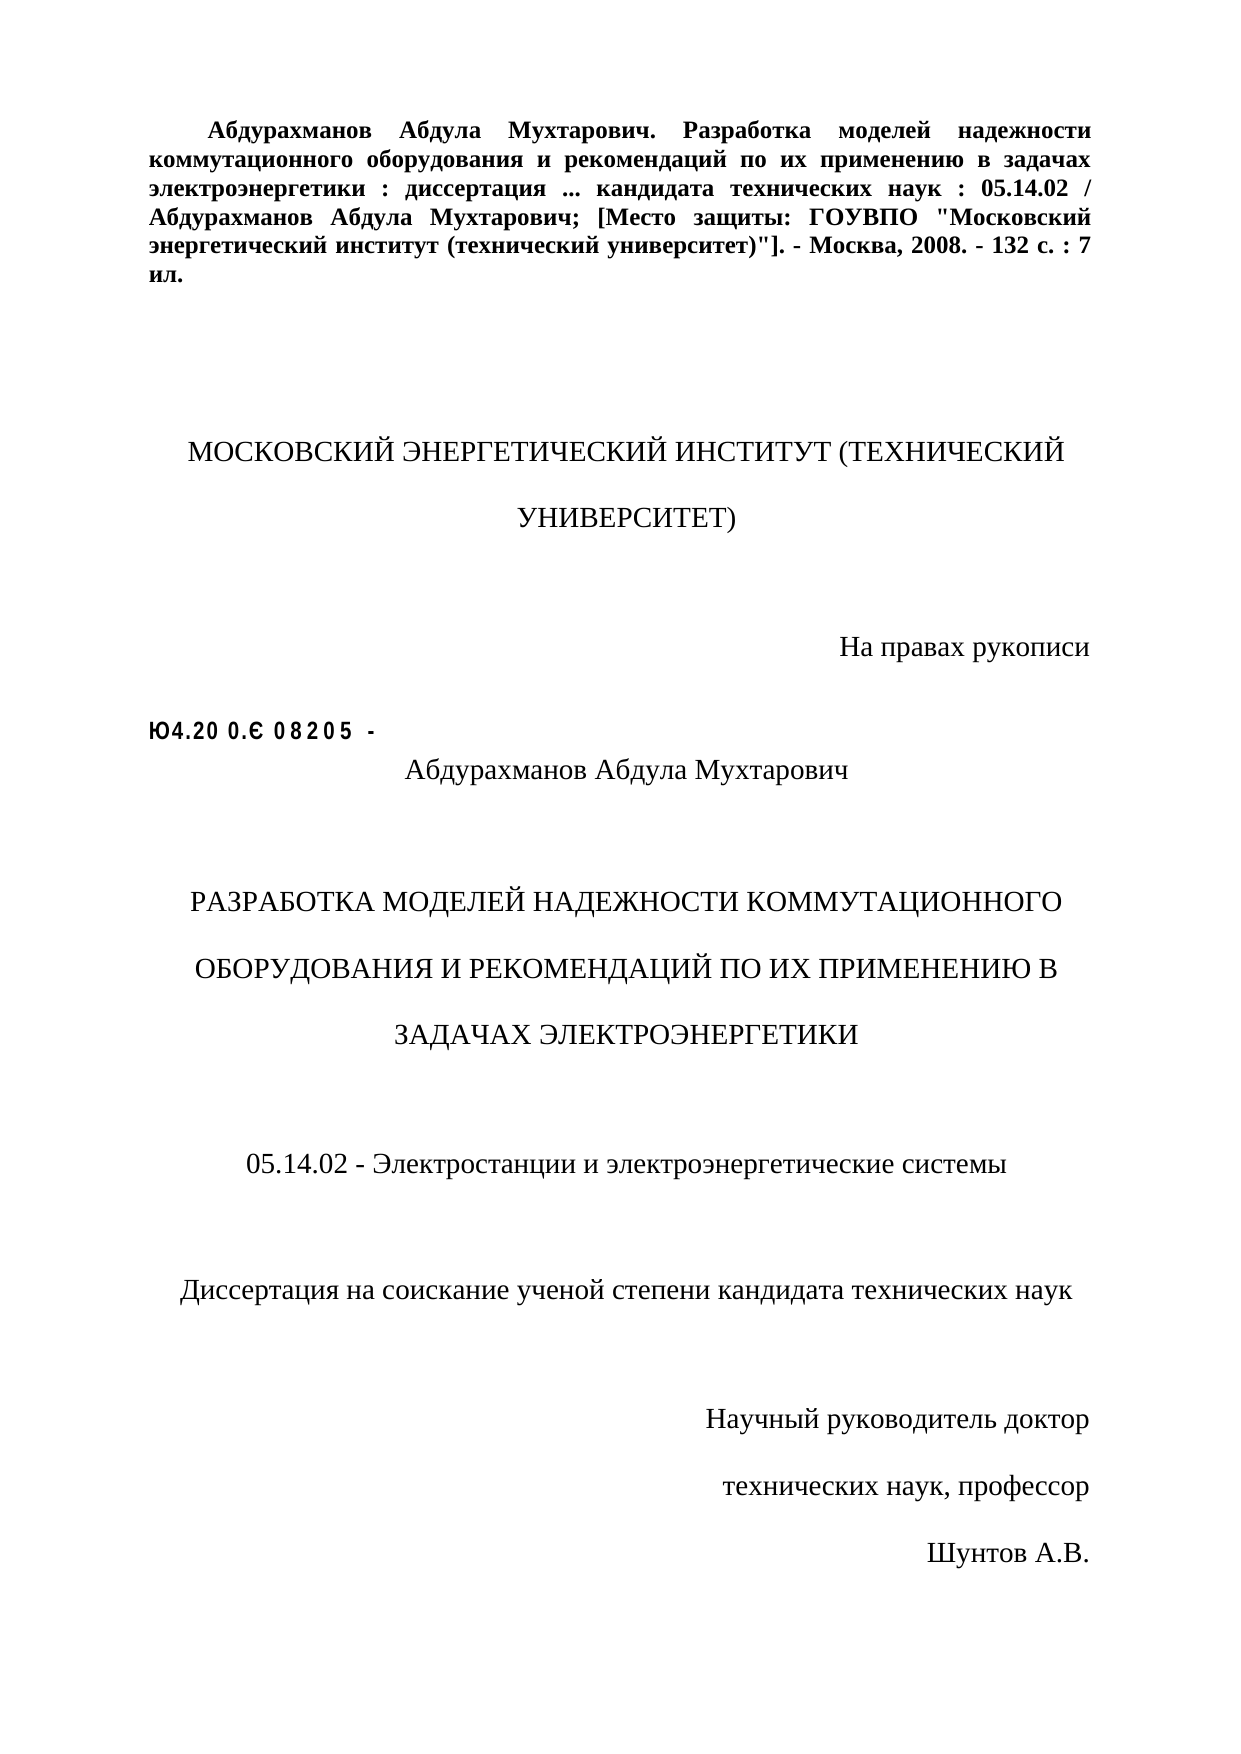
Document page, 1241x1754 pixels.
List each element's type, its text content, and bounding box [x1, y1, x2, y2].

text МОСКОВСКИЙ ЭНЕРГЕТИЧЕСКИЙ ИНСТИТУТ (ТЕХНИЧЕСКИЙ УНИВЕРСИТЕТ) [161, 408, 1092, 541]
text Научный руководитель доктор технических наук, профессор [626, 1375, 1090, 1509]
text Абдурахманов Абдула Мухтарович. Разработка моделей надежности коммутационного оборудования и рекомендаций по их применению в задачах электроэнергетики : диссертация ... кандидата технических наук : 05.14.02 / Абдурахманов Абдула Мухтарович; [Место защиты: ГОУВПО "Московский энергетический институт (технический университет)"]. - Москва, 2008. - 132 с. : 7 ил. [148, 116, 1092, 288]
text Ю4.20 0.Є 08205 - [148, 719, 1092, 744]
text 05.14.02 - Электростанции и электроэнергетические системы [161, 1150, 1092, 1179]
text РАЗРАБОТКА МОДЕЛЕЙ НАДЕЖНОСТИ КОММУТАЦИОННОГО ОБОРУДОВАНИЯ И РЕКОМЕНДАЦИЙ ПО ИХ ПРИМЕНЕНИЮ В ЗАДАЧАХ ЭЛЕКТРОЭНЕРГЕТИКИ [161, 858, 1092, 1058]
text Абдурахманов Абдула Мухтарович [161, 756, 1092, 785]
text Шунтов А.В. [148, 1509, 1090, 1576]
text Диссертация на соискание ученой степени кандидата технических наук [161, 1246, 1092, 1313]
text На правах рукописи [148, 633, 1090, 663]
